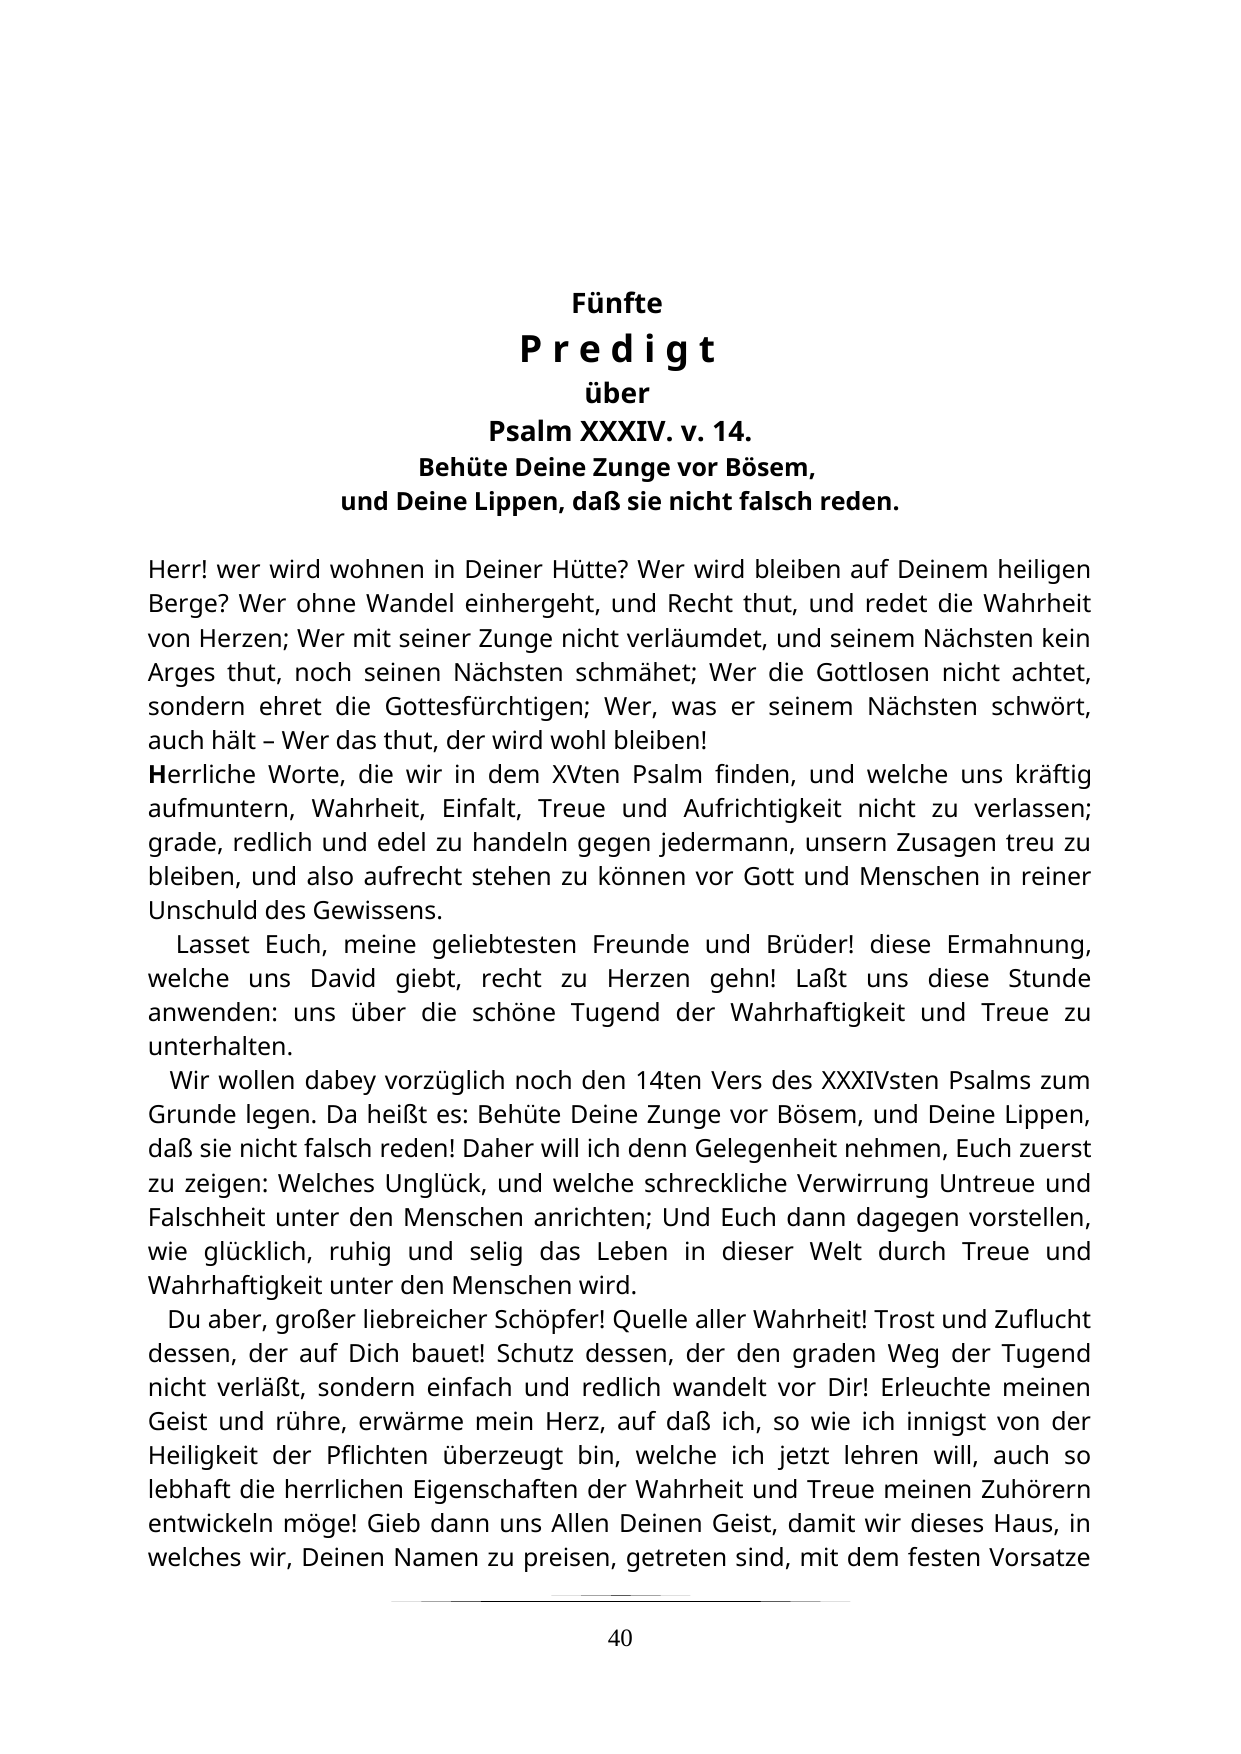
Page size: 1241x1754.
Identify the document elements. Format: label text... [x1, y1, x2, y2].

text Lasset Euch, meine geliebtesten Freunde und Brüder! diese Ermahnung, welche uns David giebt, recht zu Herzen gehn! Laßt uns diese Stunde anwenden: uns über die schöne Tugend der Wahrhaftigkeit und Treue zu unterhalten. [148, 927, 1093, 1063]
text Fünfte P r e d i g t über Psalm XXXIV. v. 14. [148, 284, 1093, 450]
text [148, 1301, 1093, 1574]
text Wir wollen dabey vorzüglich noch den 14ten Vers des XXXIVsten Psalms zum Grunde legen. Da heißt es: Behüte Deine Zunge vor Bösem, und Deine Lippen, daß sie nicht falsch reden! Daher will ich denn Gelegenheit nehmen, Euch zuerst zu zeigen: Welches Unglück, und welche schreckliche Verwirrung Untreue und Falschheit unter den Menschen anrichten; Und Euch dann dagegen vorstellen, wie glücklich, ruhig und selig das Leben in dieser Welt durch Treue und Wahrhaftigkeit unter den Menschen wird. [148, 1063, 1093, 1301]
text Behüte Deine Zunge vor Bösem, und Deine Lippen, daß sie nicht falsch reden. [148, 450, 1093, 518]
text Herr! wer wird wohnen in Deiner Hütte? Wer wird bleiben auf Deinem heiligen Berge? Wer ohne Wandel einhergeht, und Recht thut, und redet die Wahrheit von Herzen; Wer mit seiner Zunge nicht verläumdet, und seinem Nächsten kein Arges thut, noch seinen Nächsten schmähet; Wer die Gottlosen nicht achtet, sondern ehret die Gottesfürchtigen; Wer, was er seinem Nächsten schwört, auch hält – Wer das thut, der wird wohl bleiben! [148, 552, 1093, 756]
text Herrliche Worte, die wir in dem XVten Psalm finden, und welche uns kräftig aufmuntern, Wahrheit, Einfalt, Treue und Aufrichtigkeit nicht zu verlassen; grade, redlich und edel zu handeln gegen jedermann, unsern Zusagen treu zu bleiben, und also aufrecht stehen zu können vor Gott und Menschen in reiner Unschuld des Gewissens. [148, 756, 1093, 927]
